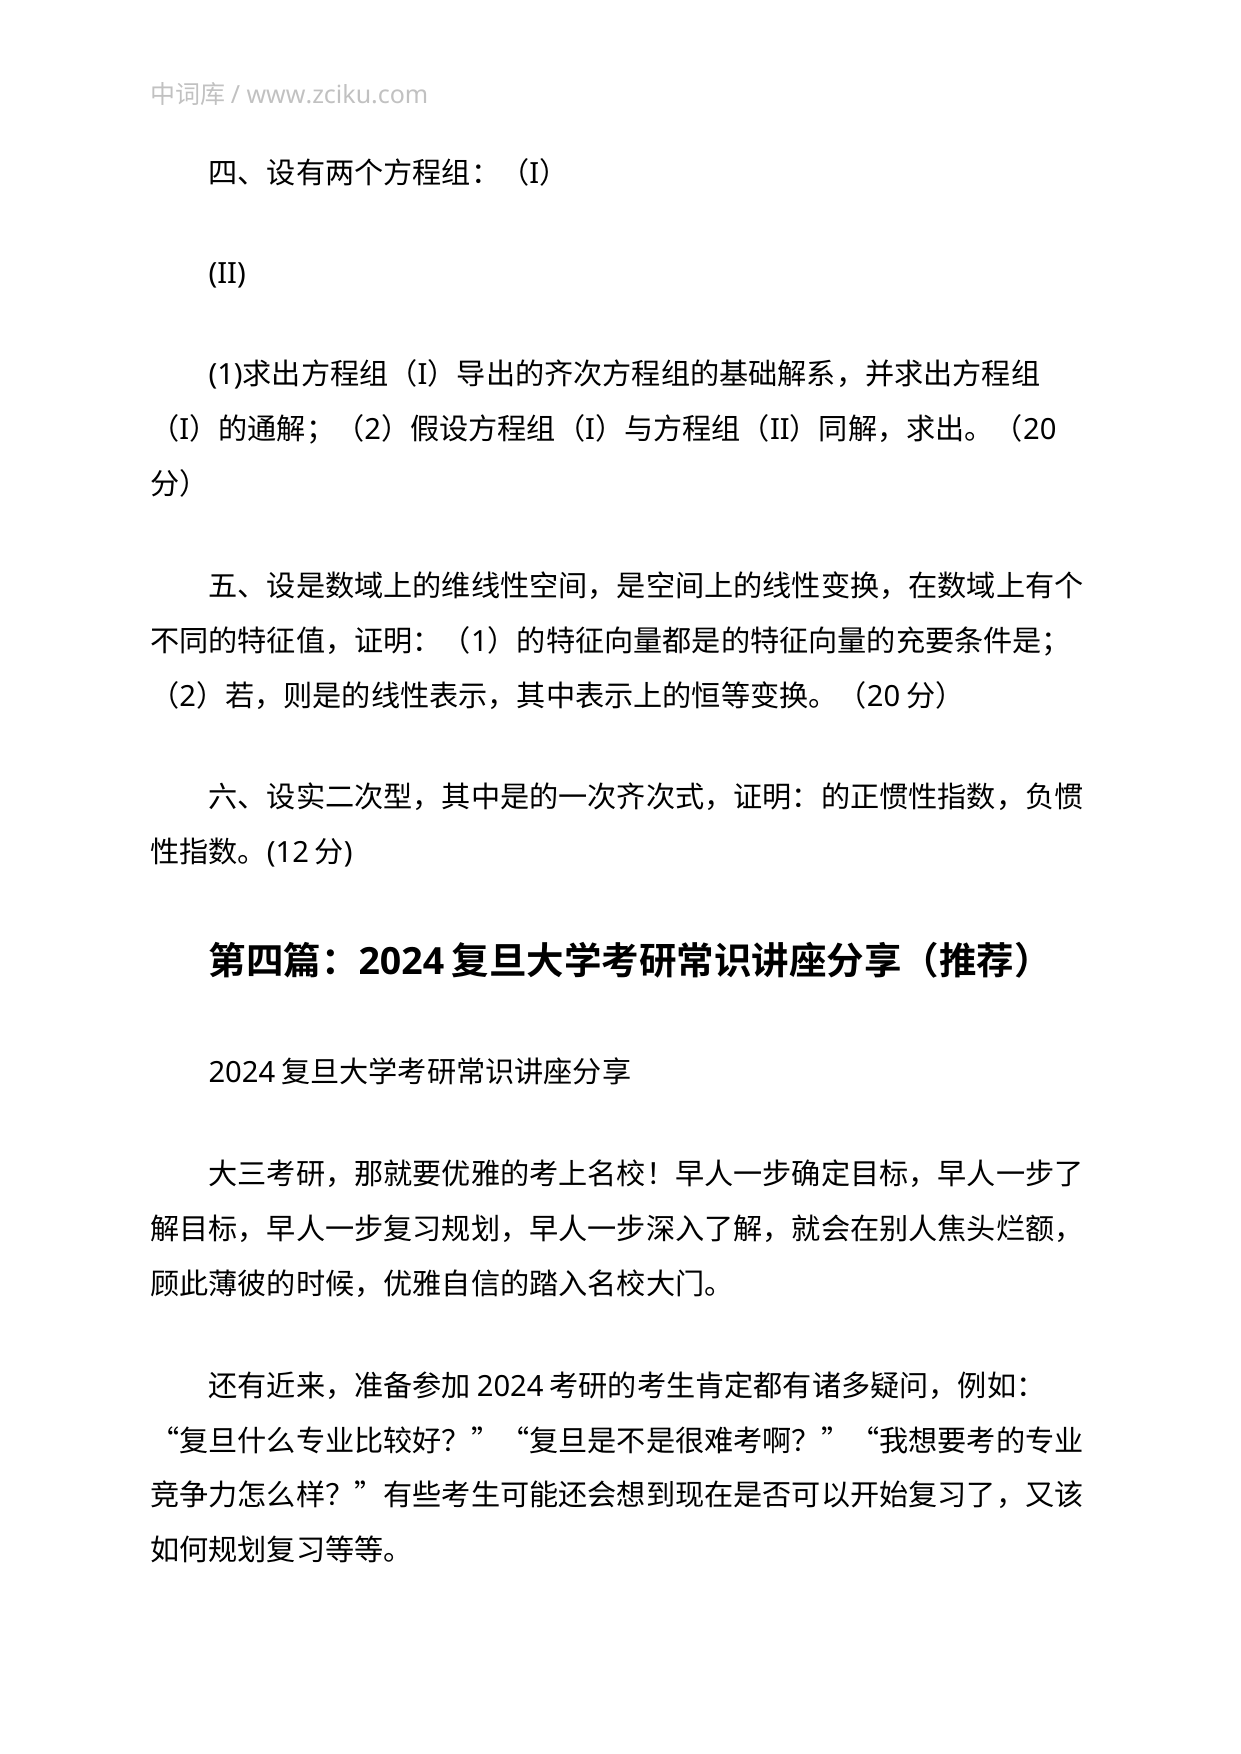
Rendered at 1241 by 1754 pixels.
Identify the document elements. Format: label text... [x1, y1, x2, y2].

text 六、设实二次型，其中是的一次齐次式，证明：的正惯性指数，负惯性指数。(12分) [150, 774, 1090, 871]
text 还有近来，准备参加2024考研的考生肯定都有诸多疑问，例如：“复旦什么专业比较好？”“复旦是不是很难考啊？”“我想要考的专业竞争力怎么样？”有些考生可能还会想到现在是否可以开始复习了，又该如何规划复习等等。 [150, 1362, 1090, 1569]
text 2024复旦大学考研常识讲座分享 [150, 1048, 1090, 1091]
text (II) [150, 252, 1090, 292]
text 五、设是数域上的维线性空间，是空间上的线性变换，在数域上有个不同的特征值，证明：（1）的特征向量都是的特征向量的充要条件是；（2）若，则是的线性表示，其中表示上的恒等变换。（20分） [150, 562, 1090, 714]
text (1)求出方程组（I）导出的齐次方程组的基础解系，并求出方程组（I）的通解；（2）假设方程组（I）与方程组（II）同解，求出。（20分） [150, 350, 1090, 503]
text 大三考研，那就要优雅的考上名校！早人一步确定目标，早人一步了解目标，早人一步复习规划，早人一步深入了解，就会在别人焦头烂额，顾此薄彼的时候，优雅自信的踏入名校大门。 [150, 1151, 1090, 1303]
text 第四篇：2024复旦大学考研常识讲座分享（推荐） [150, 931, 1090, 985]
text 四、设有两个方程组：（I） [150, 150, 1090, 192]
